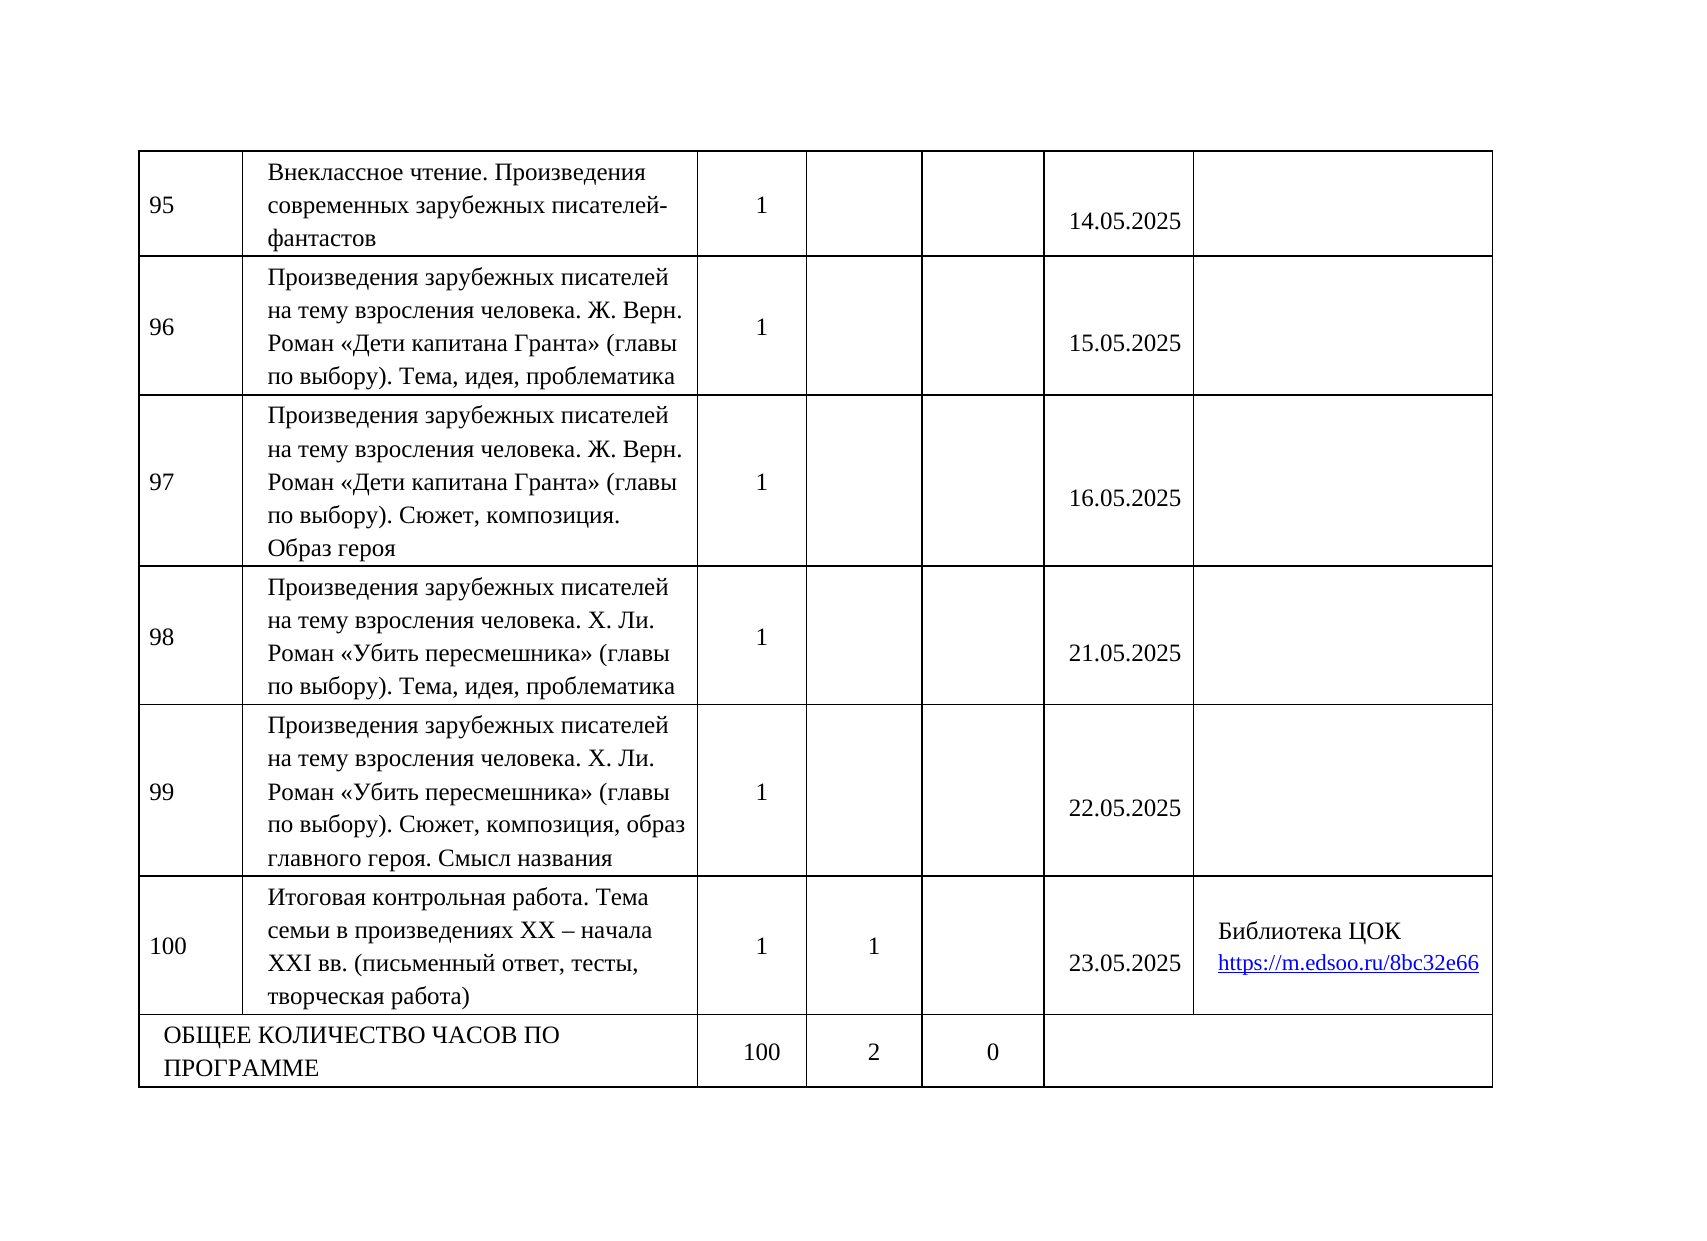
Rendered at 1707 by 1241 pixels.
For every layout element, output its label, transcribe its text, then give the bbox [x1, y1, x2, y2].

table_cell 22.05.2025 [1045, 705, 1193, 875]
table_cell [1194, 152, 1492, 255]
table_cell [923, 396, 1043, 565]
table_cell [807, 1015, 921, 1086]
table_cell [807, 152, 921, 255]
table_cell [807, 396, 921, 565]
table_cell 1 [698, 257, 806, 394]
table_cell 21.05.2025 [1045, 567, 1193, 704]
table_cell 1 [807, 877, 921, 1014]
table_cell 14.05.2025 [1045, 152, 1193, 255]
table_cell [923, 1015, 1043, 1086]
table_cell 1 [698, 396, 806, 565]
table_cell [1194, 705, 1492, 875]
table_cell 16.05.2025 [1045, 396, 1193, 565]
table_cell 15.05.2025 [1045, 257, 1193, 394]
table_cell [1194, 257, 1492, 394]
table_cell 99 [140, 705, 242, 875]
table_cell 100 [140, 877, 242, 1014]
table_cell [1194, 396, 1492, 565]
table_cell 97 [140, 396, 242, 565]
table_cell [807, 257, 921, 394]
table_cell Библиотека ЦОК https://m.edsoo.ru/8bc32e66 [1194, 877, 1492, 1014]
table_cell [1194, 567, 1492, 704]
table_cell 1 [698, 705, 806, 875]
table_cell [923, 877, 1043, 1014]
table_cell [923, 567, 1043, 704]
table_cell 23.05.2025 [1045, 877, 1193, 1014]
table_cell 96 [140, 257, 242, 394]
table_cell 98 [140, 567, 242, 704]
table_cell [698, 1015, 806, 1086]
table_cell [807, 705, 921, 875]
table_cell 1 [698, 877, 806, 1014]
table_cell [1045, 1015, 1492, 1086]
table_cell Итоговая контрольная работа. Тема семьи в произведениях XX – начала XXI вв. (письменный ответ, тесты, творческая работа) [243, 877, 697, 1014]
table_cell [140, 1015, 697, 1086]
table_cell [923, 152, 1043, 255]
table_cell [923, 705, 1043, 875]
table_cell 1 [698, 567, 806, 704]
table_cell Произведения зарубежных писателей на тему взросления человека. Ж. Верн. Роман «Дети капитана Гранта» (главы по выбору). Сюжет, композиция. Образ героя [243, 396, 697, 565]
table_cell [807, 567, 921, 704]
table_cell Произведения зарубежных писателей на тему взросления человека. Ж. Верн. Роман «Дети капитана Гранта» (главы по выбору). Тема, идея, проблематика [243, 257, 697, 394]
table_cell Произведения зарубежных писателей на тему взросления человека. Х. Ли. Роман «Убить пересмешника» (главы по выбору). Сюжет, композиция, образ главного героя. Смысл названия [243, 705, 697, 875]
table_cell 1 [698, 152, 806, 255]
table_cell [923, 257, 1043, 394]
table_cell Внеклассное чтение. Произведения современных зарубежных писателей-фантастов [243, 152, 697, 255]
table_cell 95 [140, 152, 242, 255]
table_cell Произведения зарубежных писателей на тему взросления человека. Х. Ли. Роман «Убить пересмешника» (главы по выбору). Тема, идея, проблематика [243, 567, 697, 704]
